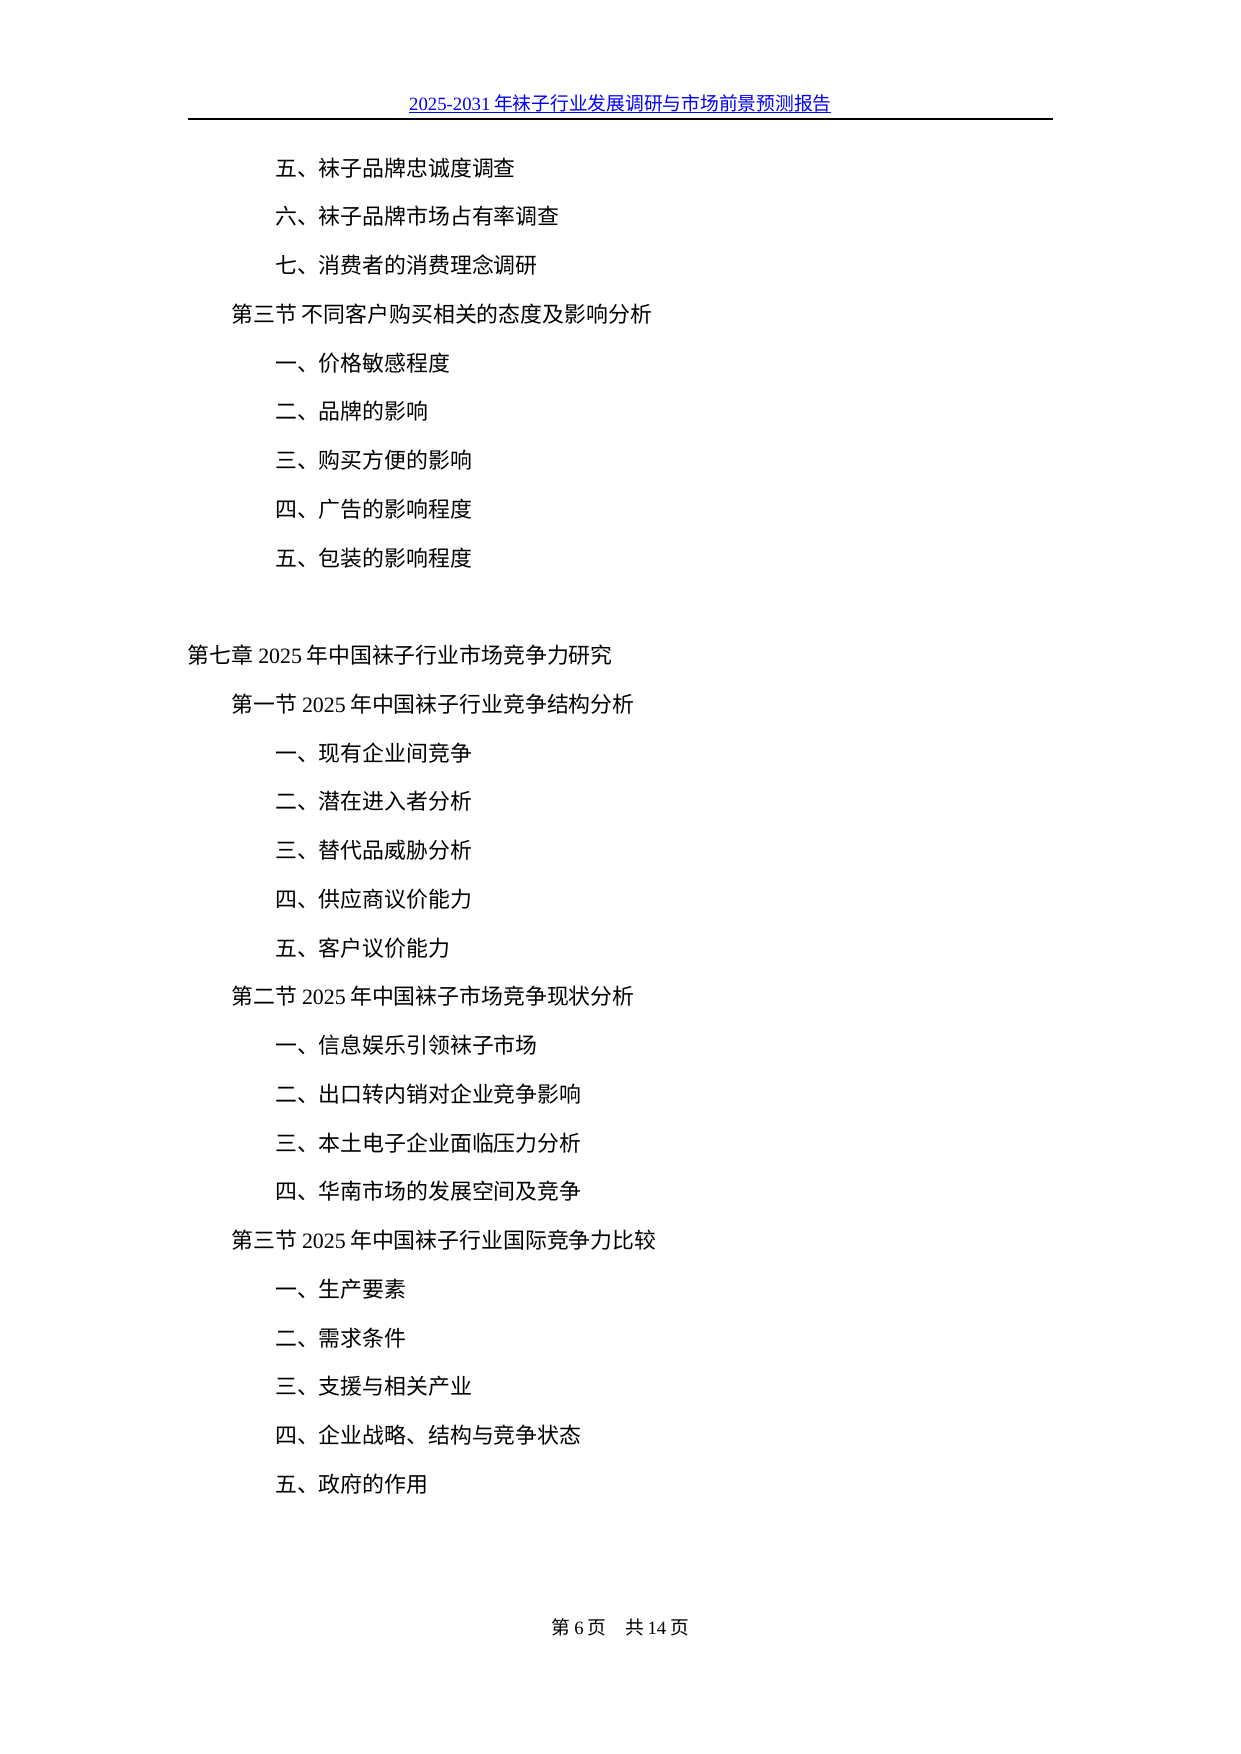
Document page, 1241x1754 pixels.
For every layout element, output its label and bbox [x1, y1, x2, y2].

text [187, 150, 1053, 1499]
